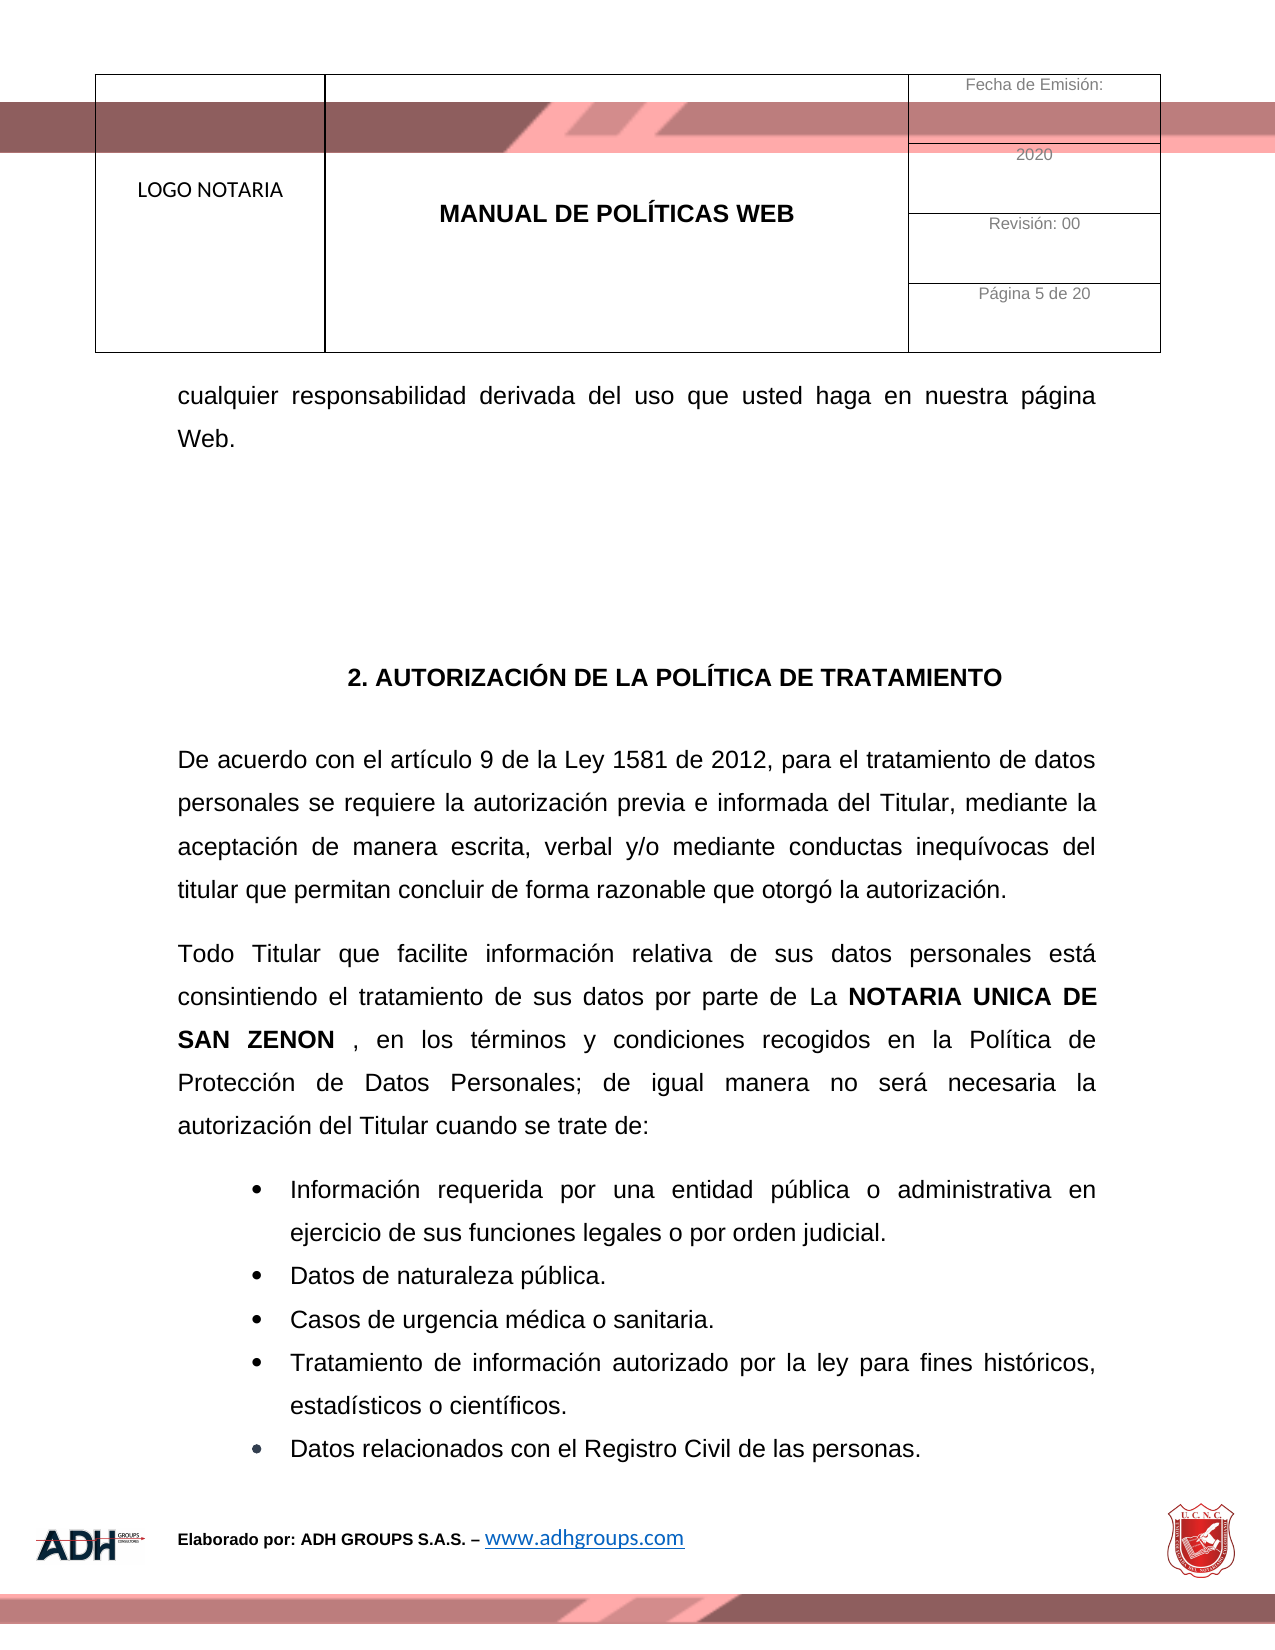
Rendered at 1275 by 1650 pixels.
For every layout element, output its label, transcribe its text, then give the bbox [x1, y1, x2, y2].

list Datos de naturaleza pública. [252, 1261, 1098, 1290]
text Todo Titular que facilite información relativa de sus datos personales está consintiendo el tratamiento de sus datos por parte de La NOTARIA UNICA DE SAN ZENON , en los términos y condiciones recogidos en la Política de Protección de Datos Personales; de igual manera no será necesaria la autorización del Titular cuando se trate de: [177, 938, 1098, 1140]
list Casos de urgencia médica o sanitaria. [252, 1304, 1098, 1333]
list Tratamiento de información autorizado por la ley para fines históricos, estadísticos o científicos. [252, 1348, 1098, 1420]
list Información requerida por una entidad pública o administrativa en ejercicio de sus funciones legales o por orden judicial. [252, 1175, 1098, 1247]
text De acuerdo con el artículo 9 de la Ley 1581 de 2012, para el tratamiento de datos personales se requiere la autorización previa e informada del Titular, mediante la aceptación de manera escrita, verbal y/o mediante conductas inequívocas del titular que permitan concluir de forma razonable que otorgó la autorización. [177, 745, 1098, 903]
subtitle 2. AUTORIZACIÓN DE LA POLÍTICA DE TRATAMIENTO [252, 663, 1098, 692]
list Datos relacionados con el Registro Civil de las personas. [252, 1434, 1098, 1463]
picture [36, 1528, 146, 1565]
picture [1167, 1503, 1235, 1578]
